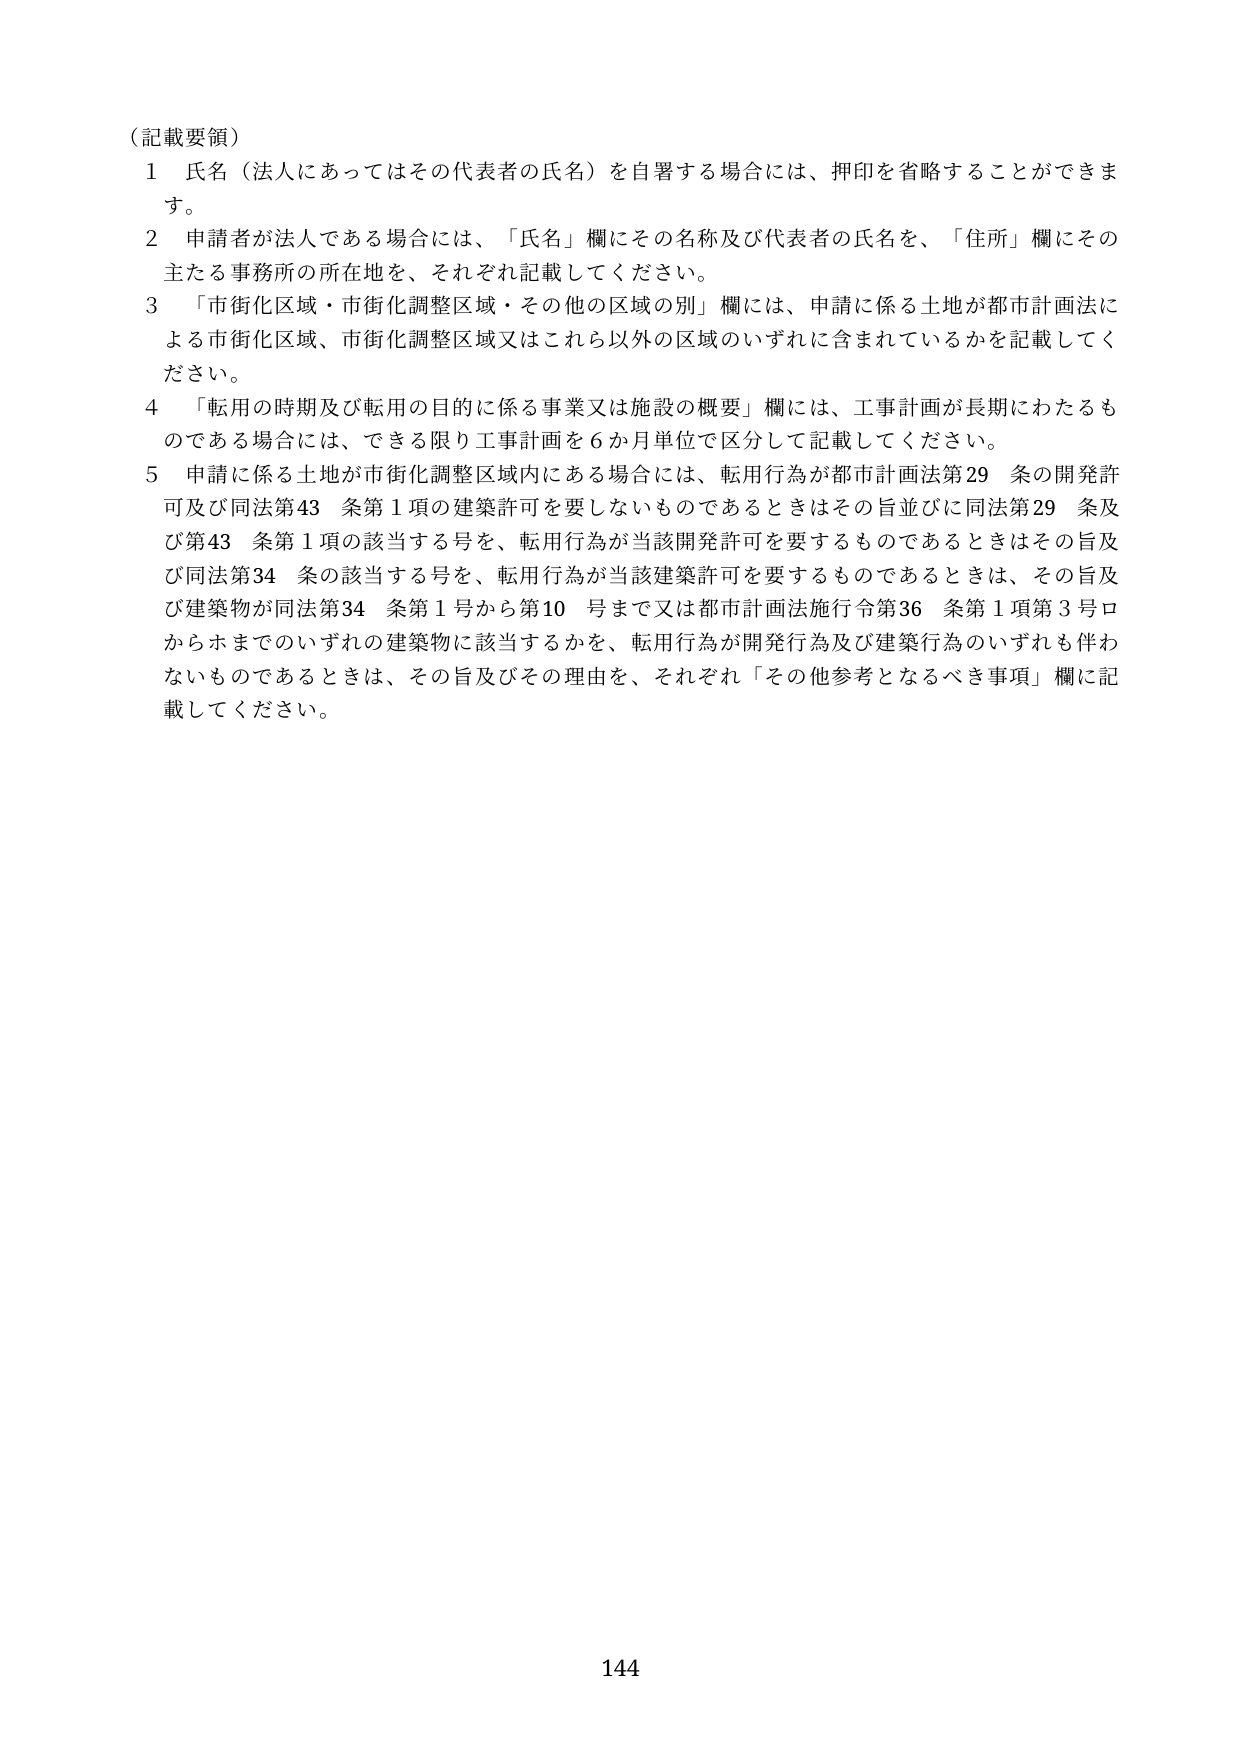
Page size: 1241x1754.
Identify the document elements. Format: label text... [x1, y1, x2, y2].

text （記載要領） [118, 120, 1122, 153]
text ５ 申請に係る土地が市街化調整区域内にある場合には、転用行為が都市計画法第29条の開発許可及び同法第43条第１項の建築許可を要しないものであるときはその旨並びに同法第29条及び第43条第１項の該当する号を、転用行為が当該開発許可を要するものであるときはその旨及び同法第34条の該当する号を、転用行為が当該建築許可を要するものであるときは、その旨及び建築物が同法第34条第１号から第10号まで又は都市計画法施行令第36条第１項第３号ロからホまでのいずれの建築物に該当するかを、転用行為が開発行為及び建築行為のいずれも伴わないものであるときは、その旨及びその理由を、それぞれ「その他参考となるべき事項」欄に記載してください。 [141, 456, 1122, 726]
text ２ 申請者が法人である場合には、「氏名」欄にその名称及び代表者の氏名を、「住所」欄にその主たる事務所の所在地を、それぞれ記載してください。 [141, 221, 1122, 288]
text ４ 「転用の時期及び転用の目的に係る事業又は施設の概要」欄には、工事計画が長期にわたるものである場合には、できる限り工事計画を６か月単位で区分して記載してください。 [141, 389, 1122, 456]
text １ 氏名（法人にあってはその代表者の氏名）を自署する場合には、押印を省略することができます。 [141, 153, 1122, 221]
text ３ 「市街化区域・市街化調整区域・その他の区域の別」欄には、申請に係る土地が都市計画法による市街化区域、市街化調整区域又はこれら以外の区域のいずれに含まれているかを記載してください。 [141, 288, 1122, 389]
